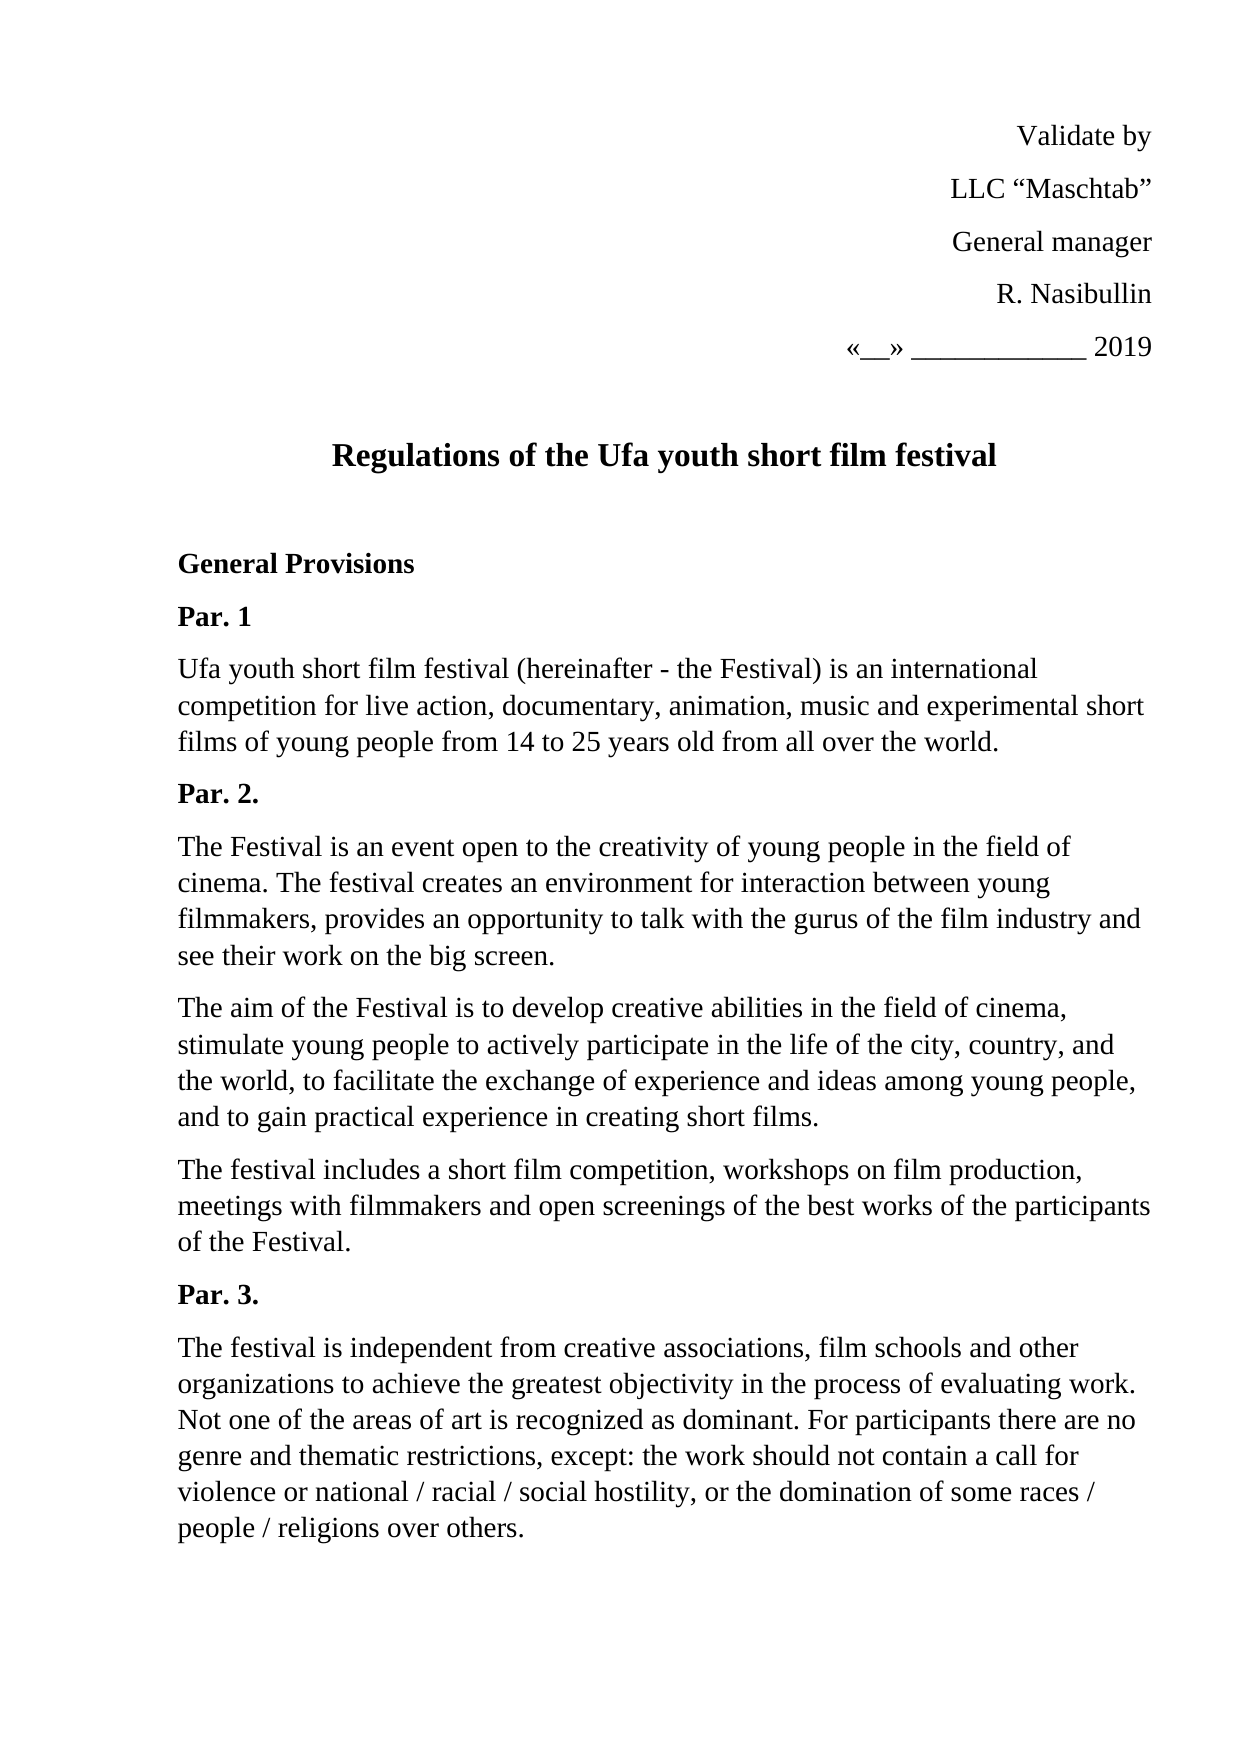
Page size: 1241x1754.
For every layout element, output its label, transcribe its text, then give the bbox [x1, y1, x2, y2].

text Ufa youth short film festival (hereinafter - the Festival) is an international competition for live action, documentary, animation, music and experimental short films of young people from 14 to 25 years old from all over the world. [177, 651, 1152, 757]
text The festival includes a short film competition, workshops on film production, meetings with filmmakers and open screenings of the best works of the participants of the Festival. [177, 1152, 1152, 1258]
text R. Nasibullin [177, 277, 1152, 310]
text Regulations of the Ufa youth short film festival [177, 435, 1152, 473]
text General manager [177, 224, 1152, 257]
text Par. 2. [177, 777, 1152, 810]
text LLC “Maschtab” [177, 171, 1152, 204]
text The festival is independent from creative associations, film schools and other organizations to achieve the greatest objectivity in the process of evaluating work. Not one of the areas of art is recognized as dominant. For participants there are no genre and thematic restrictions, except: the work should not contain a call for violence or national / racial / social hostility, or the domination of some races / people / religions over others. [177, 1330, 1152, 1544]
text «__» ____________ 2019 [177, 329, 1152, 363]
text The Festival is an event open to the creativity of young people in the field of cinema. The festival creates an environment for interaction between young filmmakers, provides an opportunity to talk with the gurus of the film industry and see their work on the big screen. [177, 829, 1152, 971]
text The aim of the Festival is to develop creative abilities in the field of cinema, stimulate young people to actively participate in the life of the city, country, and the world, to facilitate the exchange of experience and ideas among young people, and to gain practical experience in creating short films. [177, 991, 1152, 1133]
text Validate by [177, 118, 1152, 152]
text Par. 3. [177, 1277, 1152, 1311]
text General Provisions [177, 546, 1152, 579]
text Par. 1 [177, 599, 1152, 632]
